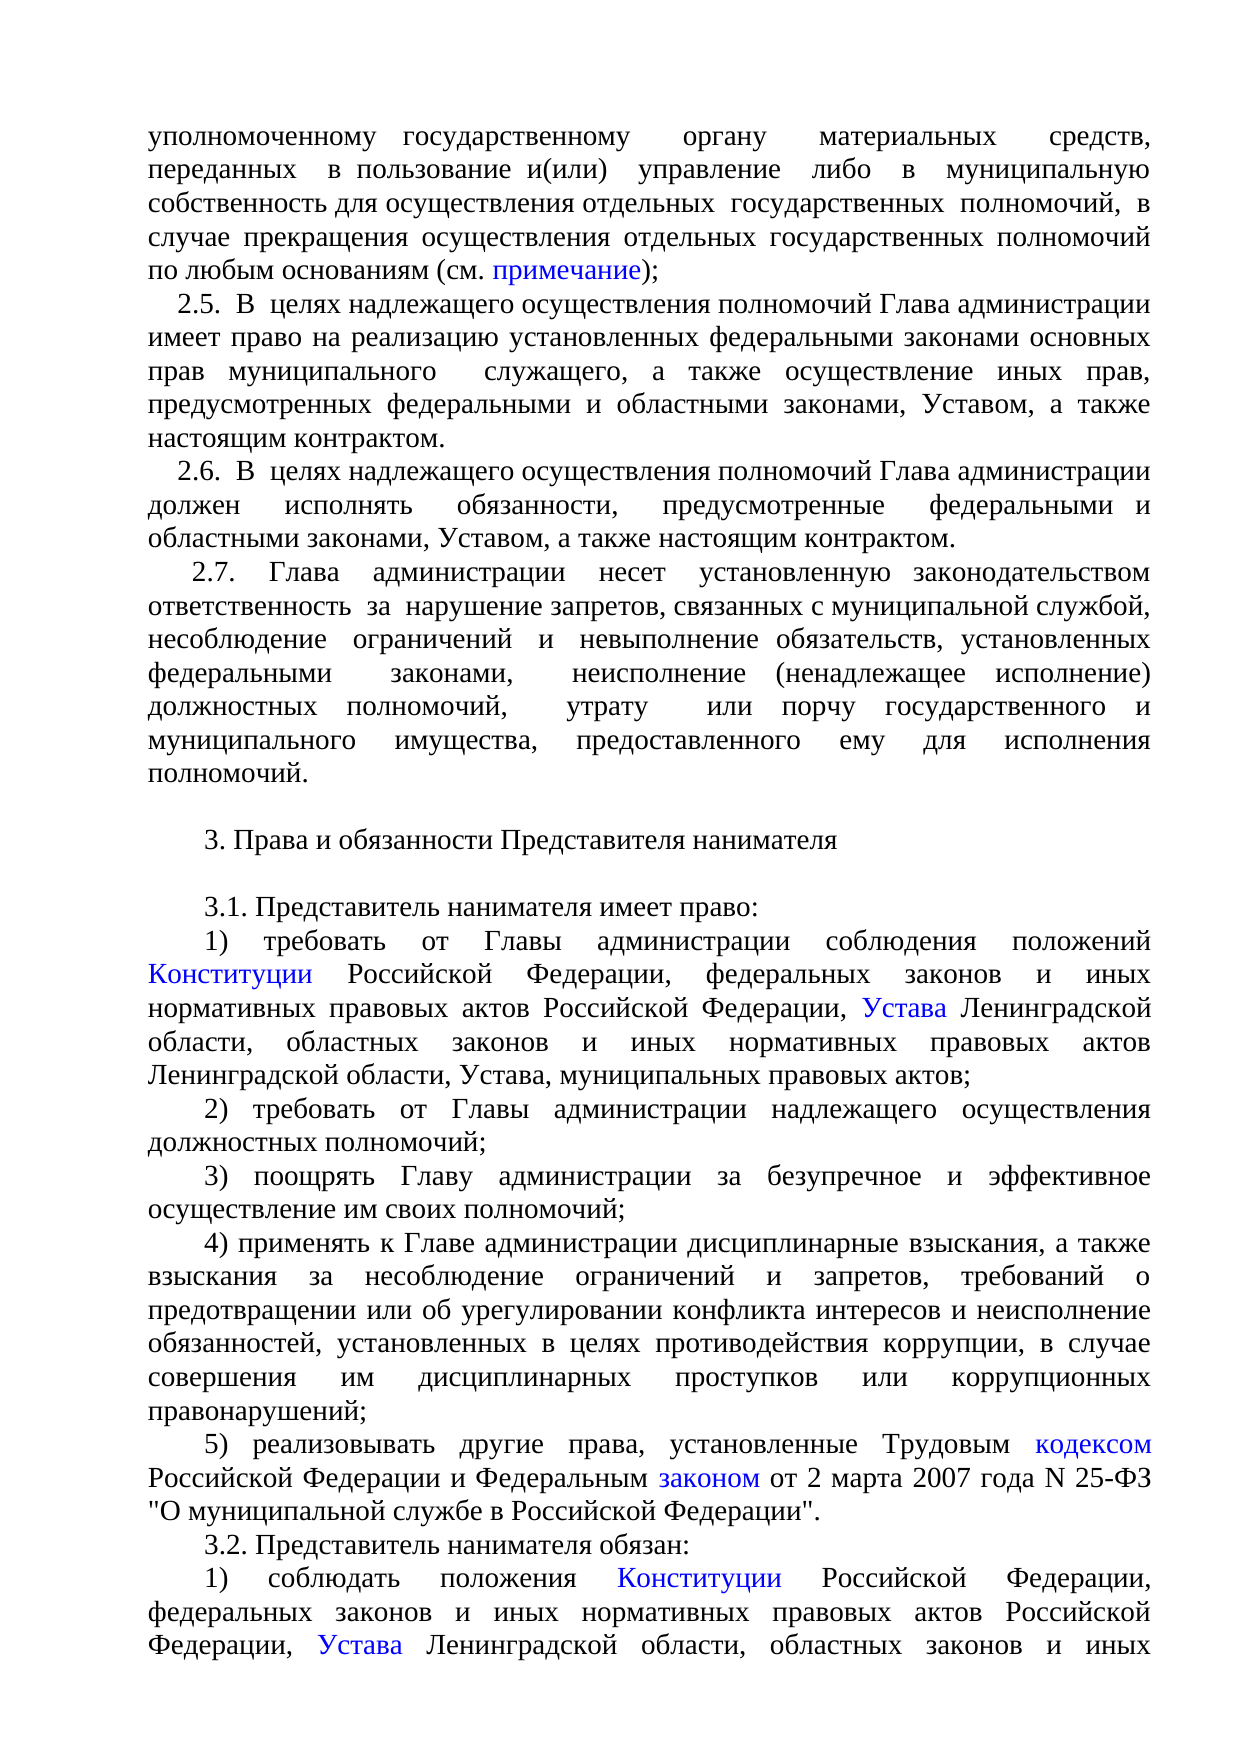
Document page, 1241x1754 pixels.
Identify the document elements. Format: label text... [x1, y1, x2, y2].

text 1) требовать от Главы администрации соблюдения положений Конституции Российской Федерации, федеральных законов и иных нормативных правовых актов Российской Федерации, Устава Ленинградской области, областных законов и иных нормативных правовых актов Ленинградской области, Устава, муниципальных правовых актов; [148, 923, 1152, 1091]
text 2) требовать от Главы администрации надлежащего осуществления должностных полномочий; [148, 1091, 1152, 1158]
text 2.7. Глава администрации несет установленную законодательством ответственность за нарушение запретов, связанных с муниципальной службой, несоблюдение ограничений и невыполнение обязательств, установленных федеральными законами, неисполнение (ненадлежащее исполнение) должностных полномочий, утрату или порчу государственного и муниципального имущества, предоставленного ему для исполнения полномочий. [148, 554, 1152, 789]
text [148, 1560, 1152, 1661]
text 3. Права и обязанности Представителя нанимателя [148, 822, 1152, 856]
text 2.5. В целях надлежащего осуществления полномочий Глава администрации имеет право на реализацию установленных федеральными законами основных прав муниципального служащего, а также осуществление иных прав, предусмотренных федеральными и областными законами, Уставом, а также настоящим контрактом. [148, 286, 1152, 453]
text 3) поощрять Главу администрации за безупречное и эффективное осуществление им своих полномочий; [148, 1158, 1152, 1225]
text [148, 118, 1152, 286]
text 5) реализовывать другие права, установленные Трудовым кодексом Российской Федерации и Федеральным законом от 2 марта 2007 года N 25-ФЗ "О муниципальной службе в Российской Федерации". [148, 1426, 1152, 1527]
text 4) применять к Главе администрации дисциплинарные взыскания, а также взыскания за несоблюдение ограничений и запретов, требований о предотвращении или об урегулировании конфликта интересов и неисполнение обязанностей, установленных в целях противодействия коррупции, в случае совершения им дисциплинарных проступков или коррупционных правонарушений; [148, 1225, 1152, 1426]
text 2.6. В целях надлежащего осуществления полномочий Глава администрации должен исполнять обязанности, предусмотренные федеральными и областными законами, Уставом, а также настоящим контрактом. [148, 453, 1152, 554]
text 3.1. Представитель нанимателя имеет право: [148, 889, 1152, 923]
text 3.2. Представитель нанимателя обязан: [148, 1527, 1152, 1560]
